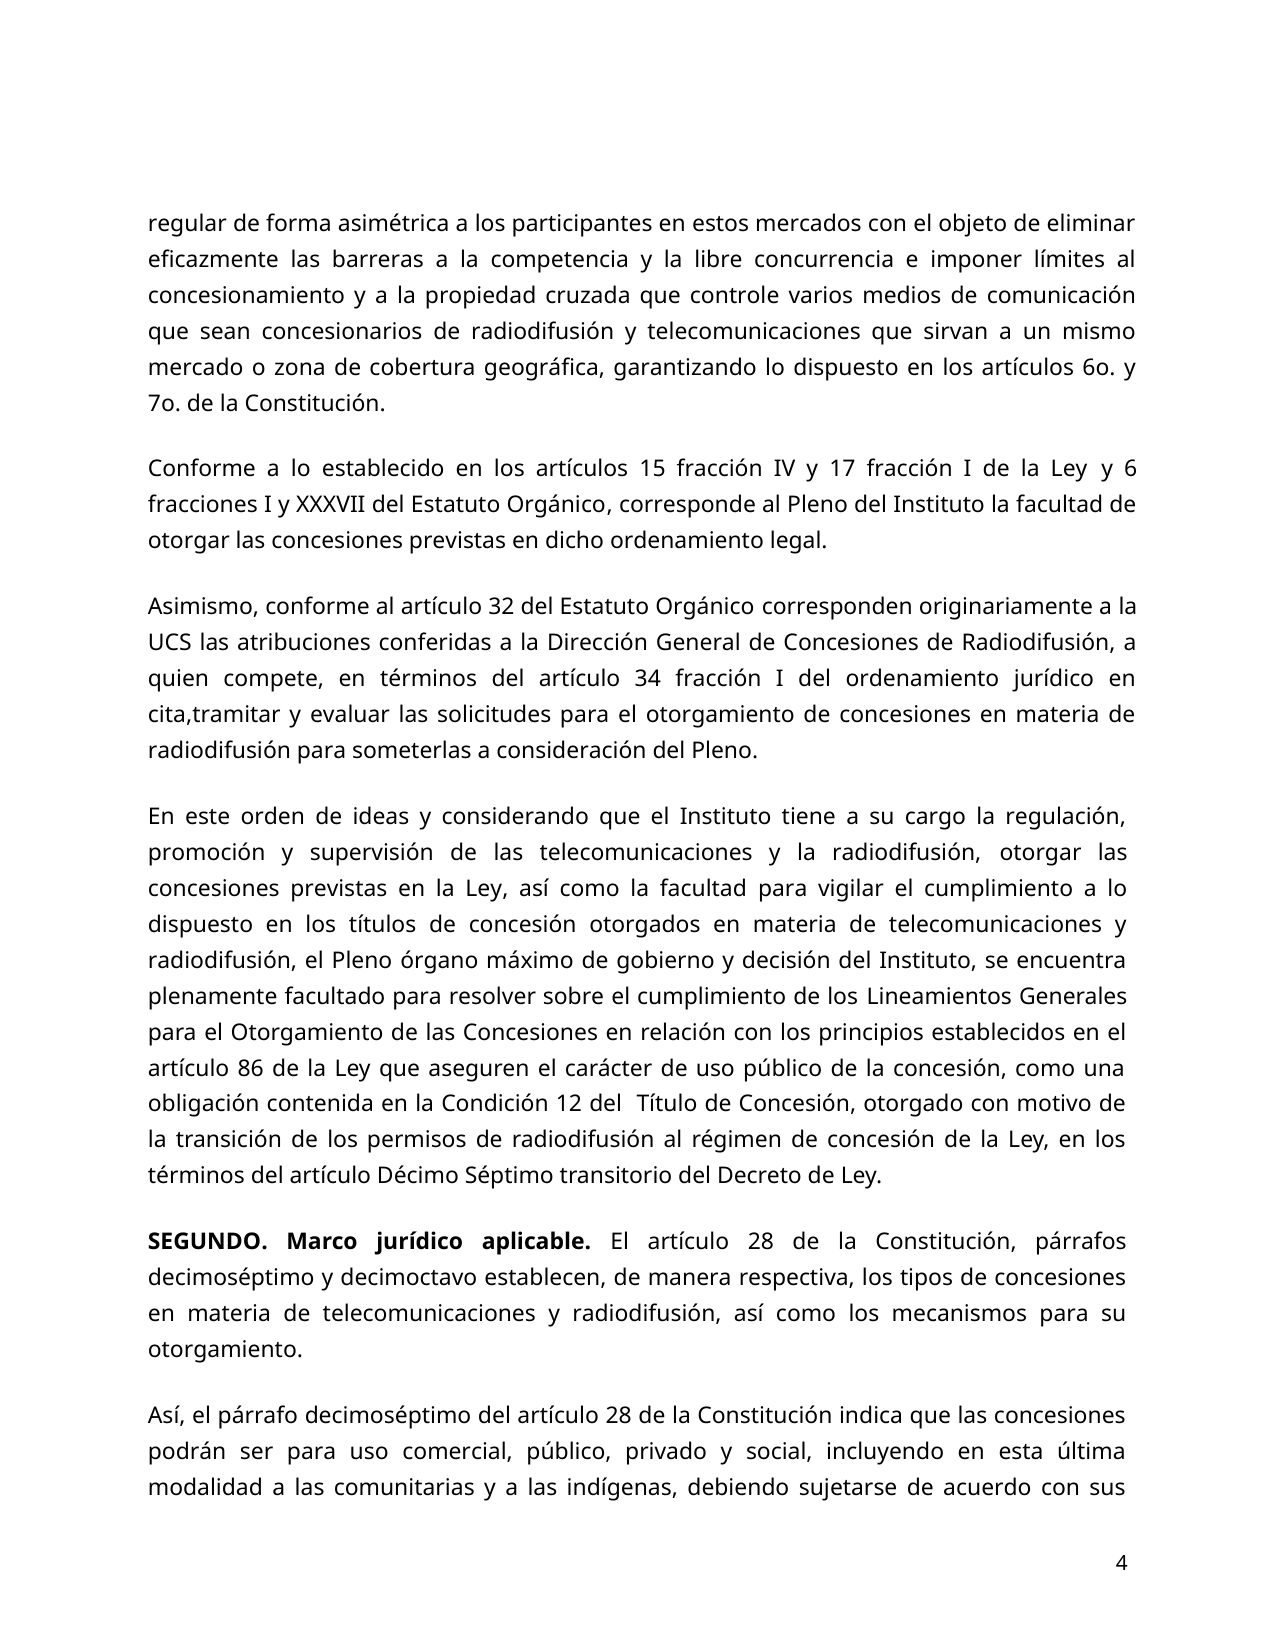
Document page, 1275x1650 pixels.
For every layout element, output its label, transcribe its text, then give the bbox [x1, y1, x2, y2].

text SEGUNDO. Marco jurídico aplicable. El artículo 28 de la Constitución, párrafos decimoséptimo y decimoctavo establecen, de manera respectiva, los tipos de concesiones en materia de telecomunicaciones y radiodifusión, así como los mecanismos para su otorgamiento. [148, 1225, 1127, 1364]
text Asimismo, conforme al artículo 32 del Estatuto Orgánico corresponden originariamente a la UCS las atribuciones conferidas a la Dirección General de Concesiones de Radiodifusión, a quien compete, en términos del artículo 34 fracción I del ordenamiento jurídico en cita,tramitar y evaluar las solicitudes para el otorgamiento de concesiones en materia de radiodifusión para someterlas a consideración del Pleno. [148, 590, 1137, 765]
text Conforme a lo establecido en los artículos 15 fracción IV y 17 fracción I de la Ley y 6 fracciones I y XXXVII del Estatuto Orgánico, corresponde al Pleno del Instituto la facultad de otorgar las concesiones previstas en dicho ordenamiento legal. [148, 452, 1137, 556]
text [148, 1399, 1127, 1502]
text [148, 207, 1137, 418]
text En este orden de ideas y considerando que el Instituto tiene a su cargo la regulación, promoción y supervisión de las telecomunicaciones y la radiodifusión, otorgar las concesiones previstas en la Ley, así como la facultad para vigilar el cumplimiento a lo dispuesto en los títulos de concesión otorgados en materia de telecomunicaciones y radiodifusión, el Pleno órgano máximo de gobierno y decisión del Instituto, se encuentra plenamente facultado para resolver sobre el cumplimiento de los Lineamientos Generales para el Otorgamiento de las Concesiones en relación con los principios establecidos en el artículo 86 de la Ley que aseguren el carácter de uso público de la concesión, como una obligación contenida en la Condición 12 del Título de Concesión, otorgado con motivo de la transición de los permisos de radiodifusión al régimen de concesión de la Ley, en los términos del artículo Décimo Séptimo transitorio del Decreto de Ley. [148, 800, 1127, 1191]
